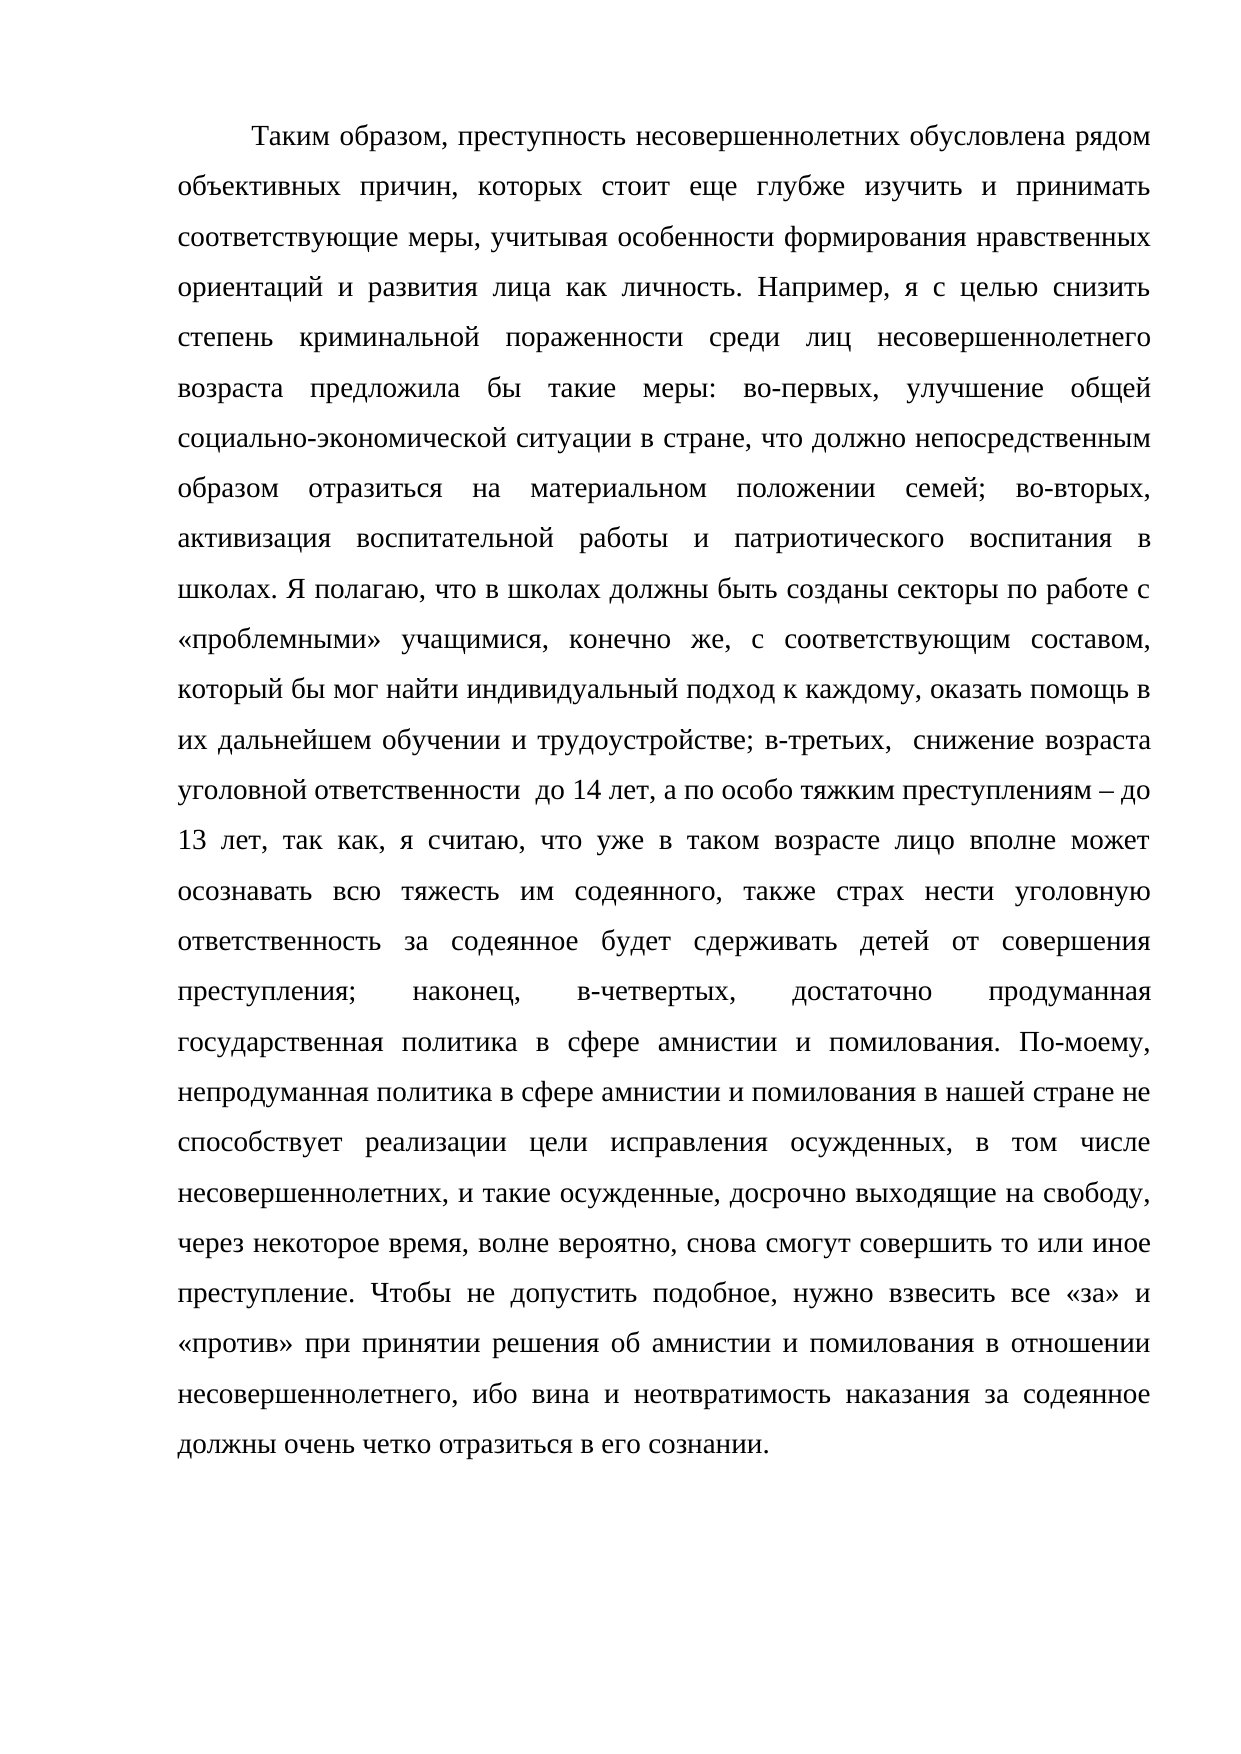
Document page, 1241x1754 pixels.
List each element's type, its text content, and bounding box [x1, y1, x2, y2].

text Таким образом, преступность несовершеннолетних обусловлена рядом объективных причин, которых стоит еще глубже изучить и принимать соответствующие меры, учитывая особенности формирования нравственных ориентаций и развития лица как личность. Например, я с целью снизить степень криминальной пораженности среди лиц несовершеннолетнего возраста предложила бы такие меры: во-первых, улучшение общей социально-экономической ситуации в стране, что должно непосредственным образом отразиться на материальном положении семей; во-вторых, активизация воспитательной работы и патриотического воспитания в школах. Я полагаю, что в школах должны быть созданы секторы по работе с «проблемными» учащимися, конечно же, с соответствующим составом, который бы мог найти индивидуальный подход к каждому, оказать помощь в их дальнейшем обучении и трудоустройстве; в-третьих, снижение возраста уголовной ответственности до 14 лет, а по особо тяжким преступлениям – до 13 лет, так как, я считаю, что уже в таком возрасте лицо вполне может осознавать всю тяжесть им содеянного, также страх нести уголовную ответственность за содеянное будет сдерживать детей от совершения преступления; наконец, в-четвертых, достаточно продуманная государственная политика в сфере амнистии и помилования. По-моему, непродуманная политика в сфере амнистии и помилования в нашей стране не способствует реализации цели исправления осужденных, в том числе несовершеннолетних, и такие осужденные, досрочно выходящие на свободу, через некоторое время, волне вероятно, снова смогут совершить то или иное преступление. Чтобы не допустить подобное, нужно взвесить все «за» и «против» при принятии решения об амнистии и помилования в отношении несовершеннолетнего, ибо вина и неотвратимость наказания за содеянное должны очень четко отразиться в его сознании. [177, 118, 1152, 1460]
